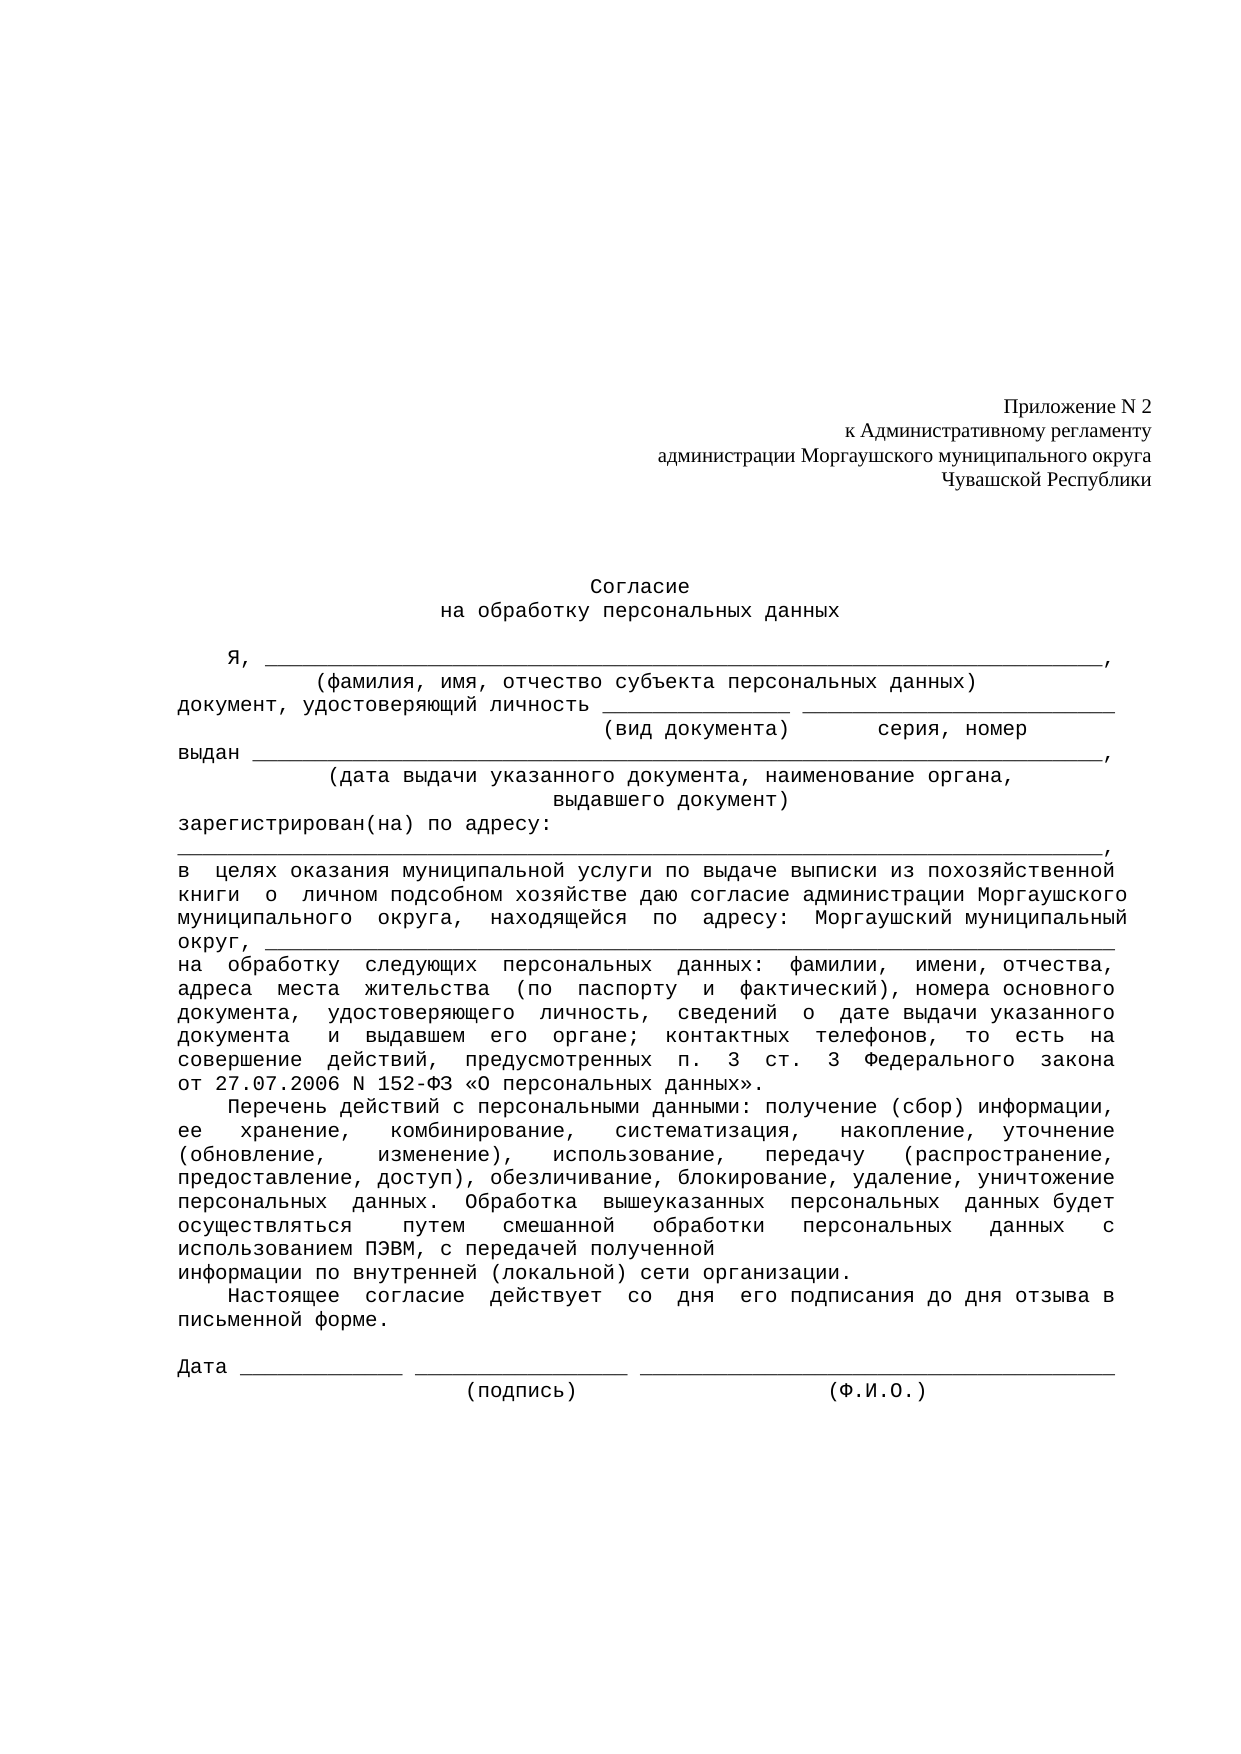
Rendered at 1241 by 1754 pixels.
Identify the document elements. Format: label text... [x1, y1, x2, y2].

text (обновление, изменение), использование, передачу (распространение, [177, 1144, 1152, 1167]
text адреса места жительства (по паспорту и фактический), номера основного [177, 978, 1152, 1002]
text письменной форме. [177, 1309, 1152, 1333]
text (фамилия, имя, отчество субъекта персональных данных) [177, 671, 1152, 694]
text Приложение N 2 [177, 394, 1152, 418]
text документ, удостоверяющий личность _______________ _________________________ [177, 694, 1152, 718]
text Согласие [177, 576, 1152, 600]
text Перечень действий с персональными данными: получение (сбор) информации, [177, 1096, 1152, 1120]
text книги о личном подсобном хозяйстве даю согласие администрации Моргаушского [177, 883, 1152, 907]
text Дата _____________ _________________ ______________________________________ [177, 1356, 1152, 1380]
text округ, ____________________________________________________________________ [177, 931, 1152, 954]
text муниципального округа, находящейся по адресу: Моргаушский муниципальный [177, 907, 1152, 931]
text документа и выдавшем его органе; контактных телефонов, то есть на [177, 1025, 1152, 1049]
text предоставление, доступ), обезличивание, блокирование, удаление, уничтожение [177, 1167, 1152, 1191]
text (дата выдачи указанного документа, наименование органа, [177, 765, 1152, 789]
text Чувашской Республики [177, 467, 1152, 491]
text Настоящее согласие действует со дня его подписания до дня отзыва в [177, 1286, 1152, 1309]
text информации по внутренней (локальной) сети организации. [177, 1262, 1152, 1286]
text документа, удостоверяющего личность, сведений о дате выдачи указанного [177, 1002, 1152, 1025]
text (вид документа) серия, номер [177, 718, 1152, 742]
text осуществляться путем смешанной обработки персональных данных с [177, 1214, 1152, 1238]
text персональных данных. Обработка вышеуказанных персональных данных будет [177, 1191, 1152, 1214]
text __________________________________________________________________________, [177, 836, 1152, 860]
text администрации Моргаушского муниципального округа [177, 442, 1152, 467]
text совершение действий, предусмотренных п. 3 ст. 3 Федерального закона [177, 1049, 1152, 1073]
text ее хранение, комбинирование, систематизация, накопление, уточнение [177, 1120, 1152, 1144]
text выдан ____________________________________________________________________, [177, 742, 1152, 765]
text выдавшего документ) [177, 789, 1152, 813]
text (подпись) (Ф.И.О.) [177, 1380, 1152, 1404]
text на обработку персональных данных [177, 600, 1152, 623]
text от 27.07.2006 N 152-ФЗ «О персональных данных». [177, 1073, 1152, 1096]
text в целях оказания муниципальной услуги по выдаче выписки из похозяйственной [177, 860, 1152, 883]
text зарегистрирован(на) по адресу: [177, 813, 1152, 836]
text к Административному регламенту [177, 418, 1152, 442]
text Я, ___________________________________________________________________, [177, 647, 1152, 671]
text на обработку следующих персональных данных: фамилии, имени, отчества, [177, 954, 1152, 978]
text использованием ПЭВМ, с передачей полученной [177, 1238, 1152, 1262]
